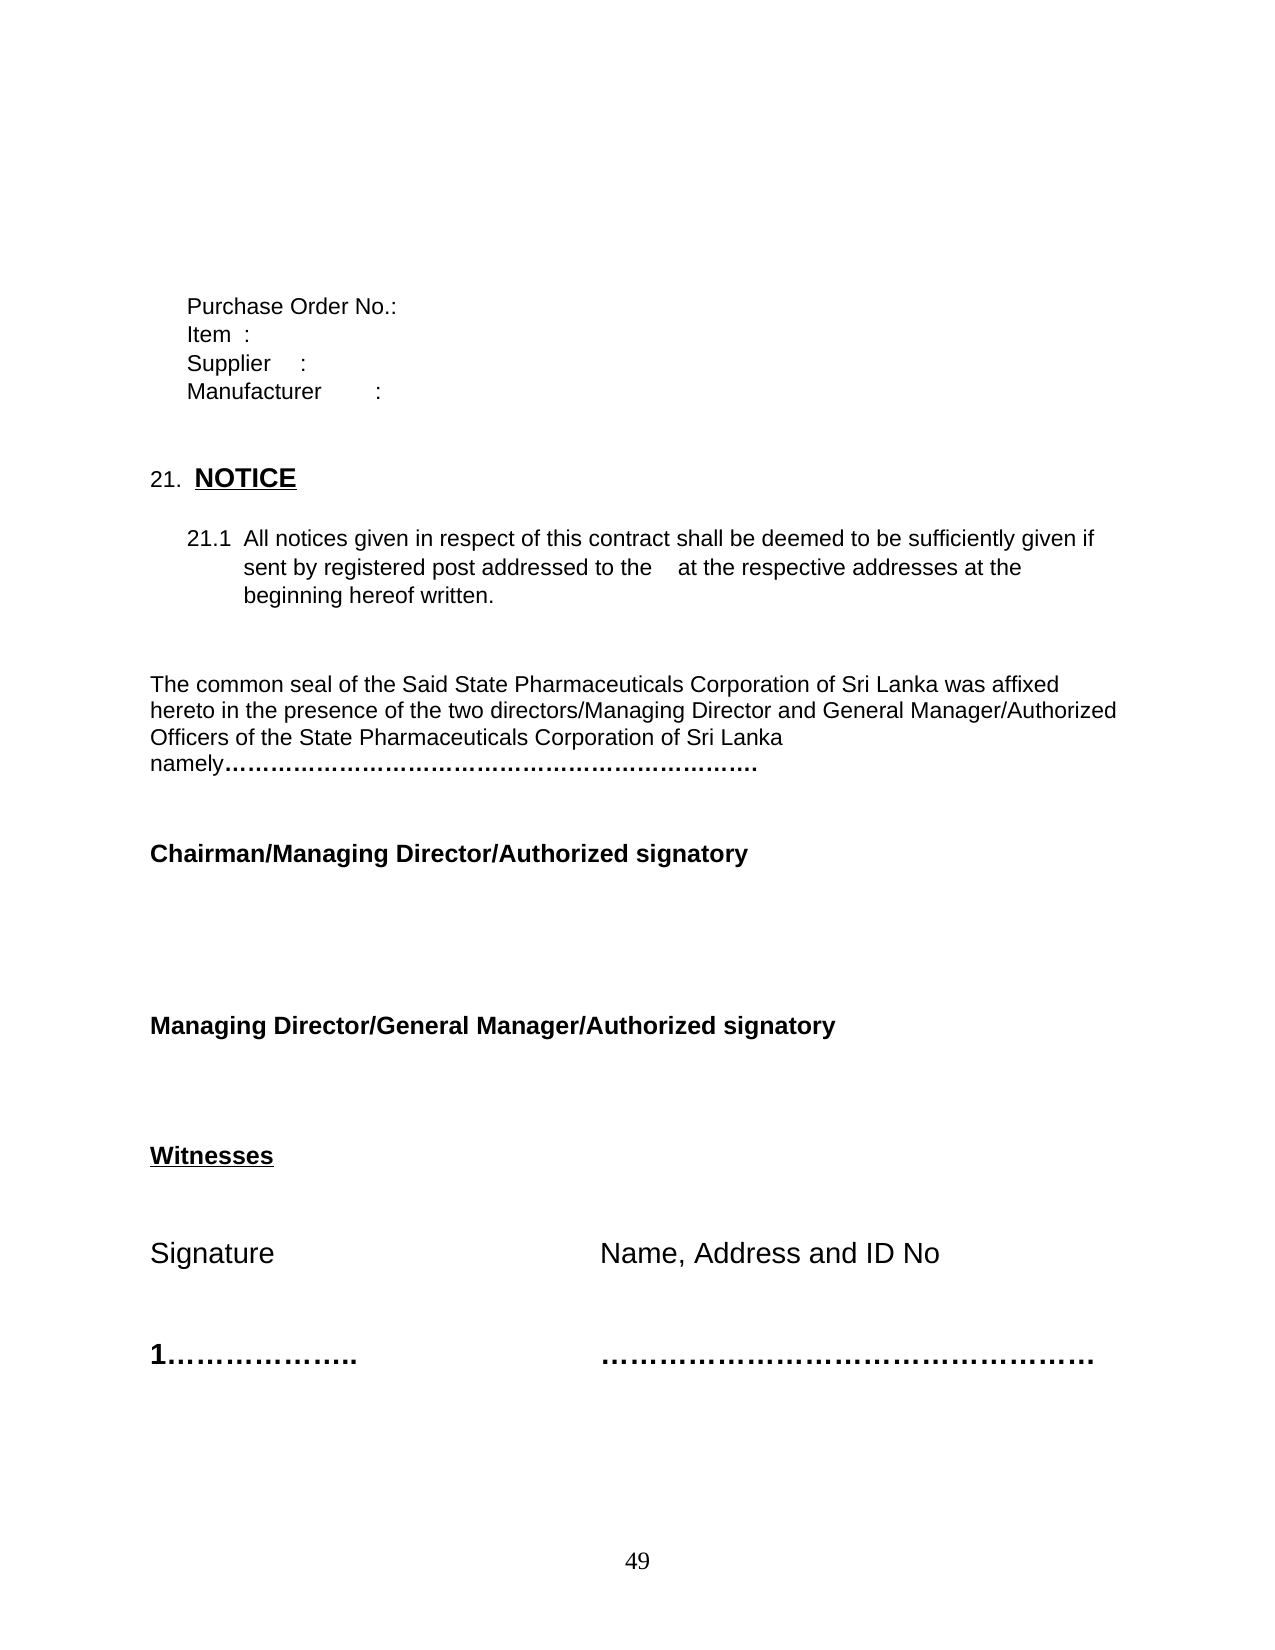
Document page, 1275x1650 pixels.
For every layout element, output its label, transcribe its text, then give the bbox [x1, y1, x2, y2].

text Managing Director/General Manager/Authorized signatory [150, 1011, 1125, 1040]
text Manufacturer : [187, 377, 1125, 405]
text Chairman/Managing Director/Authorized signatory [150, 839, 1125, 867]
text 21. NOTICE [150, 462, 1125, 493]
text Purchase Order No.: [187, 292, 1125, 320]
text Witnesses [150, 1141, 1125, 1169]
text Signature Name, Address and ID No [150, 1236, 1125, 1270]
text The common seal of the Said State Pharmaceuticals Corporation of Sri Lanka was affixed hereto in the presence of the two directors/Managing Director and General Manager/Authorized Officers of the State Pharmaceuticals Corporation of Sri Lanka namely……………………………………………………………. [150, 671, 1125, 776]
text Supplier : [187, 348, 1125, 377]
text Item : [187, 320, 1125, 348]
text 21.1 All notices given in respect of this contract shall be deemed to be sufficiently given if sent by registered post addressed to the at the respective addresses at the beginning hereof written. [187, 524, 1125, 609]
text 1……………….. …………………………………………… [150, 1337, 1125, 1371]
